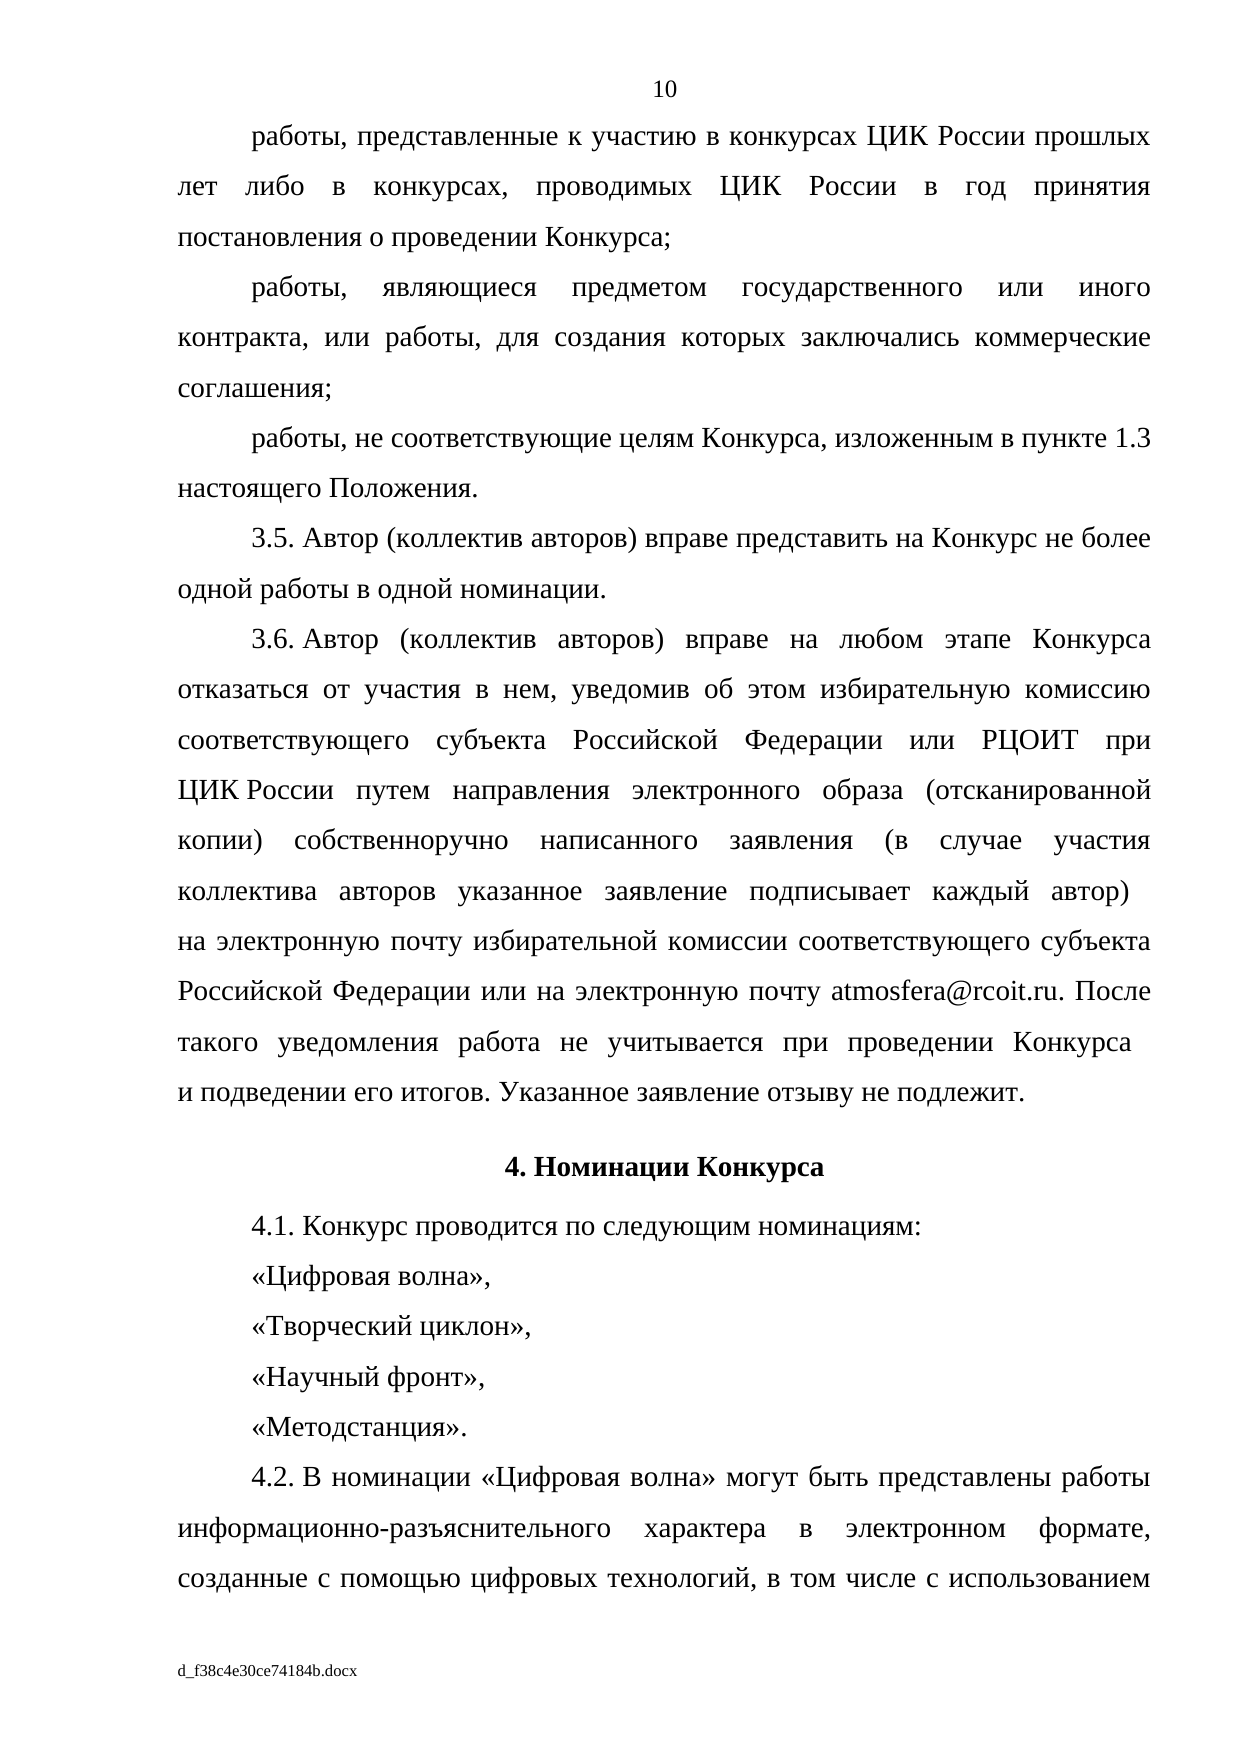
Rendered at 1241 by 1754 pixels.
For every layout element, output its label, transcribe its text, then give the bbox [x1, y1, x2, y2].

list «Методстанция». [177, 1409, 1152, 1443]
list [177, 1459, 1152, 1594]
list работы, являющиеся предметом государственного или иного контракта, или работы, для создания которых заключались коммерческие соглашения; [177, 269, 1152, 403]
list «Цифровая волна», [177, 1258, 1152, 1292]
list «Научный фронт», [177, 1359, 1152, 1392]
list «Творческий циклон», [177, 1308, 1152, 1342]
list 3.5. Автор (коллектив авторов) вправе представить на Конкурс не более одной работы в одной номинации. [177, 521, 1152, 604]
subtitle 4. Номинации Конкурса [177, 1149, 1152, 1183]
list 3.6. Автор (коллектив авторов) вправе на любом этапе Конкурса отказаться от участия в нем, уведомив об этом избирательную комиссию соответствующего субъекта Российской Федерации или РЦОИТ при ЦИК России путем направления электронного образа (отсканированной копии) собственноручно написанного заявления (в случае участия коллектива авторов указанное заявление подписывает каждый автор) на электронную почту избирательной комиссии соответствующего субъекта Российской Федерации или на электронную почту atmosfera@rcoit.ru. После такого уведомления работа не учитывается при проведении Конкурса и подведении его итогов. Указанное заявление отзыву не подлежит. [177, 621, 1152, 1108]
list работы, не соответствующие целям Конкурса, изложенным в пункте 1.3 настоящего Положения. [177, 420, 1152, 504]
list 4.1. Конкурс проводится по следующим номинациям: [177, 1208, 1152, 1241]
list работы, представленные к участию в конкурсах ЦИК России прошлых лет либо в конкурсах, проводимых ЦИК России в год принятия постановления о проведении Конкурса; [177, 118, 1152, 252]
